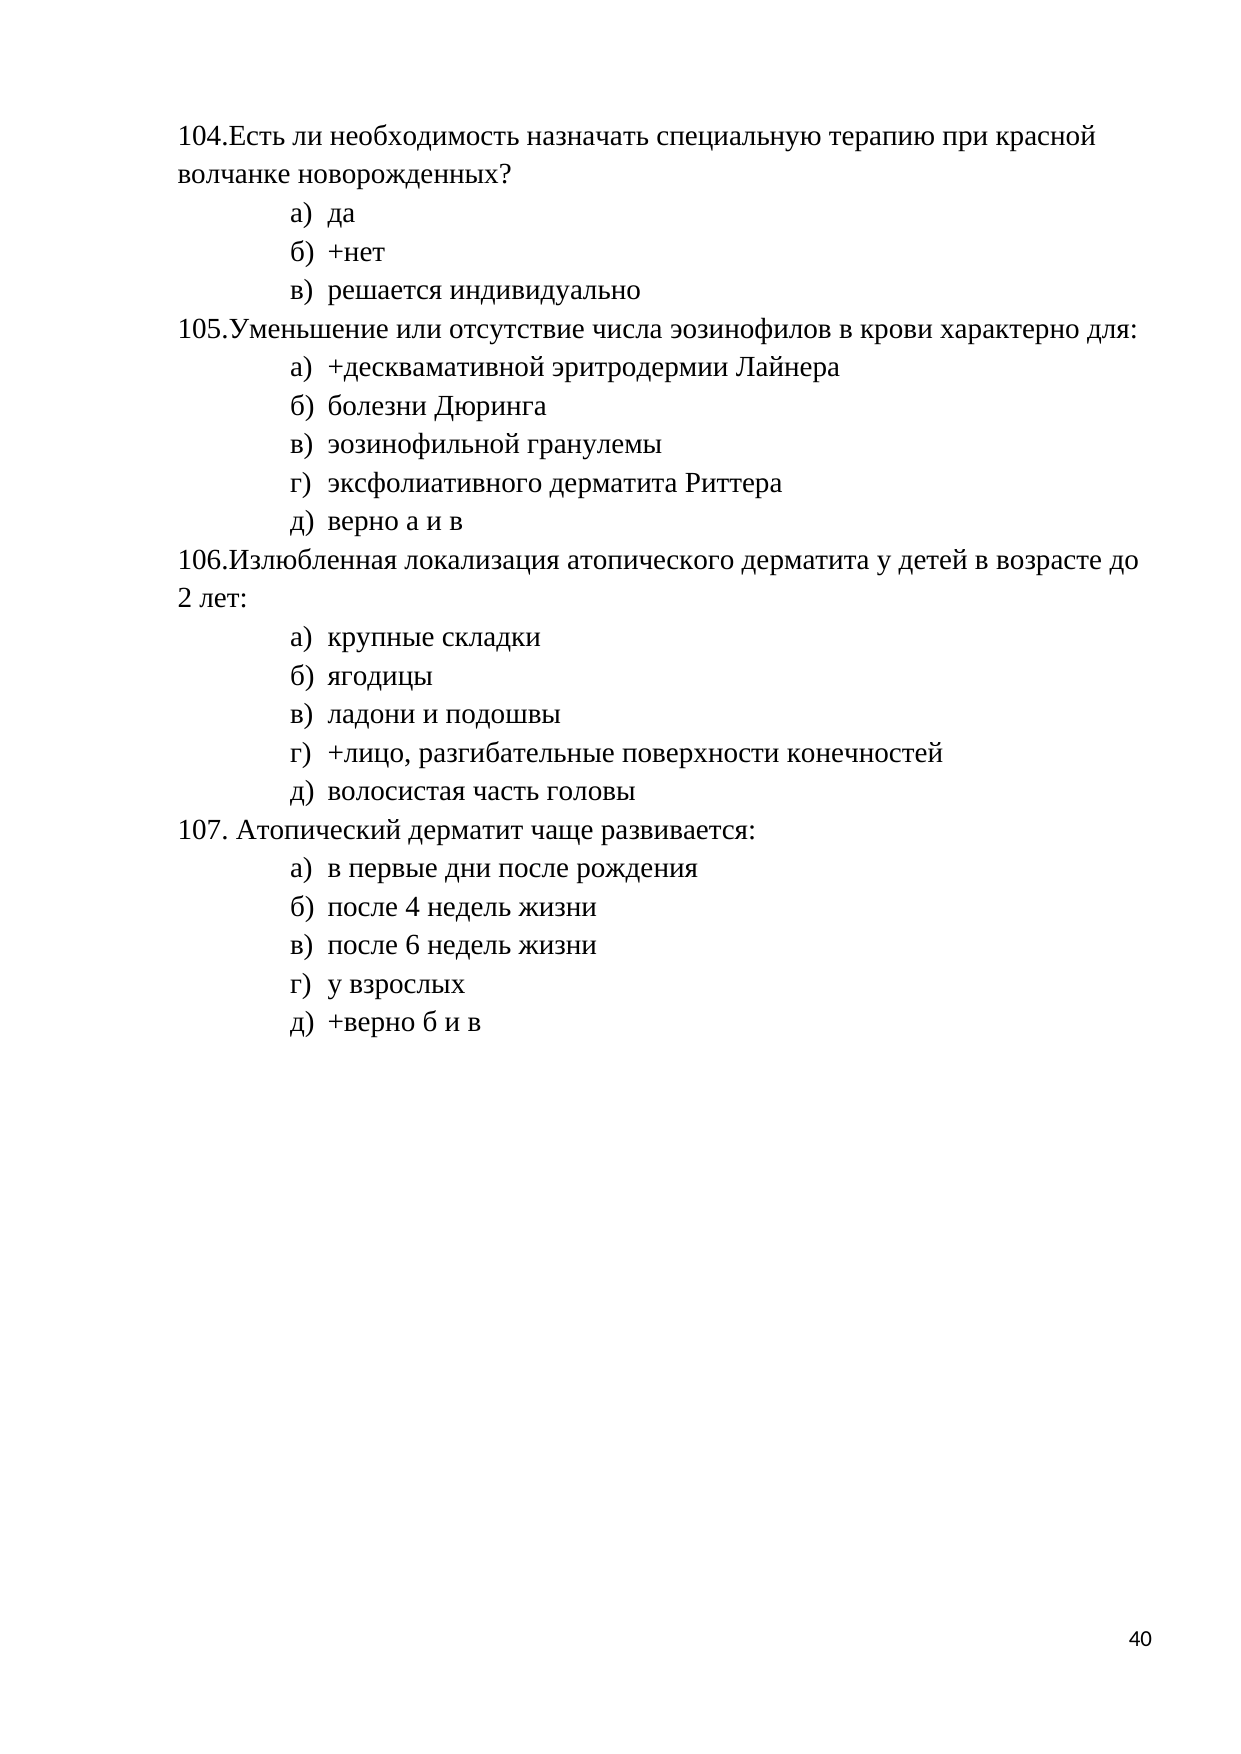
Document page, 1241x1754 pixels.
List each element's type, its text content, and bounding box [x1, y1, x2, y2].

text 107. Атопический дерматит чаще развивается: [177, 812, 1152, 845]
text 106.Излюбленная локализация атопического дерматита у детей в возрасте до 2 лет: [177, 542, 1152, 614]
list в первые дни после рождения [290, 850, 1152, 884]
list после 4 недель жизни [290, 889, 1152, 922]
text 105.Уменьшение или отсутствие числа эозинофилов в крови характерно для: [177, 311, 1152, 344]
list эксфолиативного дерматита Риттера [290, 465, 1152, 498]
list волосистая часть головы [290, 773, 1152, 807]
list +верно б и в [290, 1004, 1152, 1038]
list решается индивидуально [290, 272, 1152, 306]
list крупные складки [290, 619, 1152, 653]
list эозинофильной гранулемы [290, 426, 1152, 460]
list у взрослых [290, 966, 1152, 999]
list после 6 недель жизни [290, 927, 1152, 961]
list +десквамативной эритродермии Лайнера [290, 349, 1152, 383]
text 104.Есть ли необходимость назначать специальную терапию при красной волчанке новорожденных? [177, 118, 1152, 190]
list ладони и подошвы [290, 696, 1152, 730]
list +лицо, разгибательные поверхности конечностей [290, 735, 1152, 768]
list болезни Дюринга [290, 388, 1152, 421]
list верно а и в [290, 503, 1152, 537]
list ягодицы [290, 658, 1152, 691]
list да [290, 195, 1152, 229]
list +нет [290, 234, 1152, 267]
